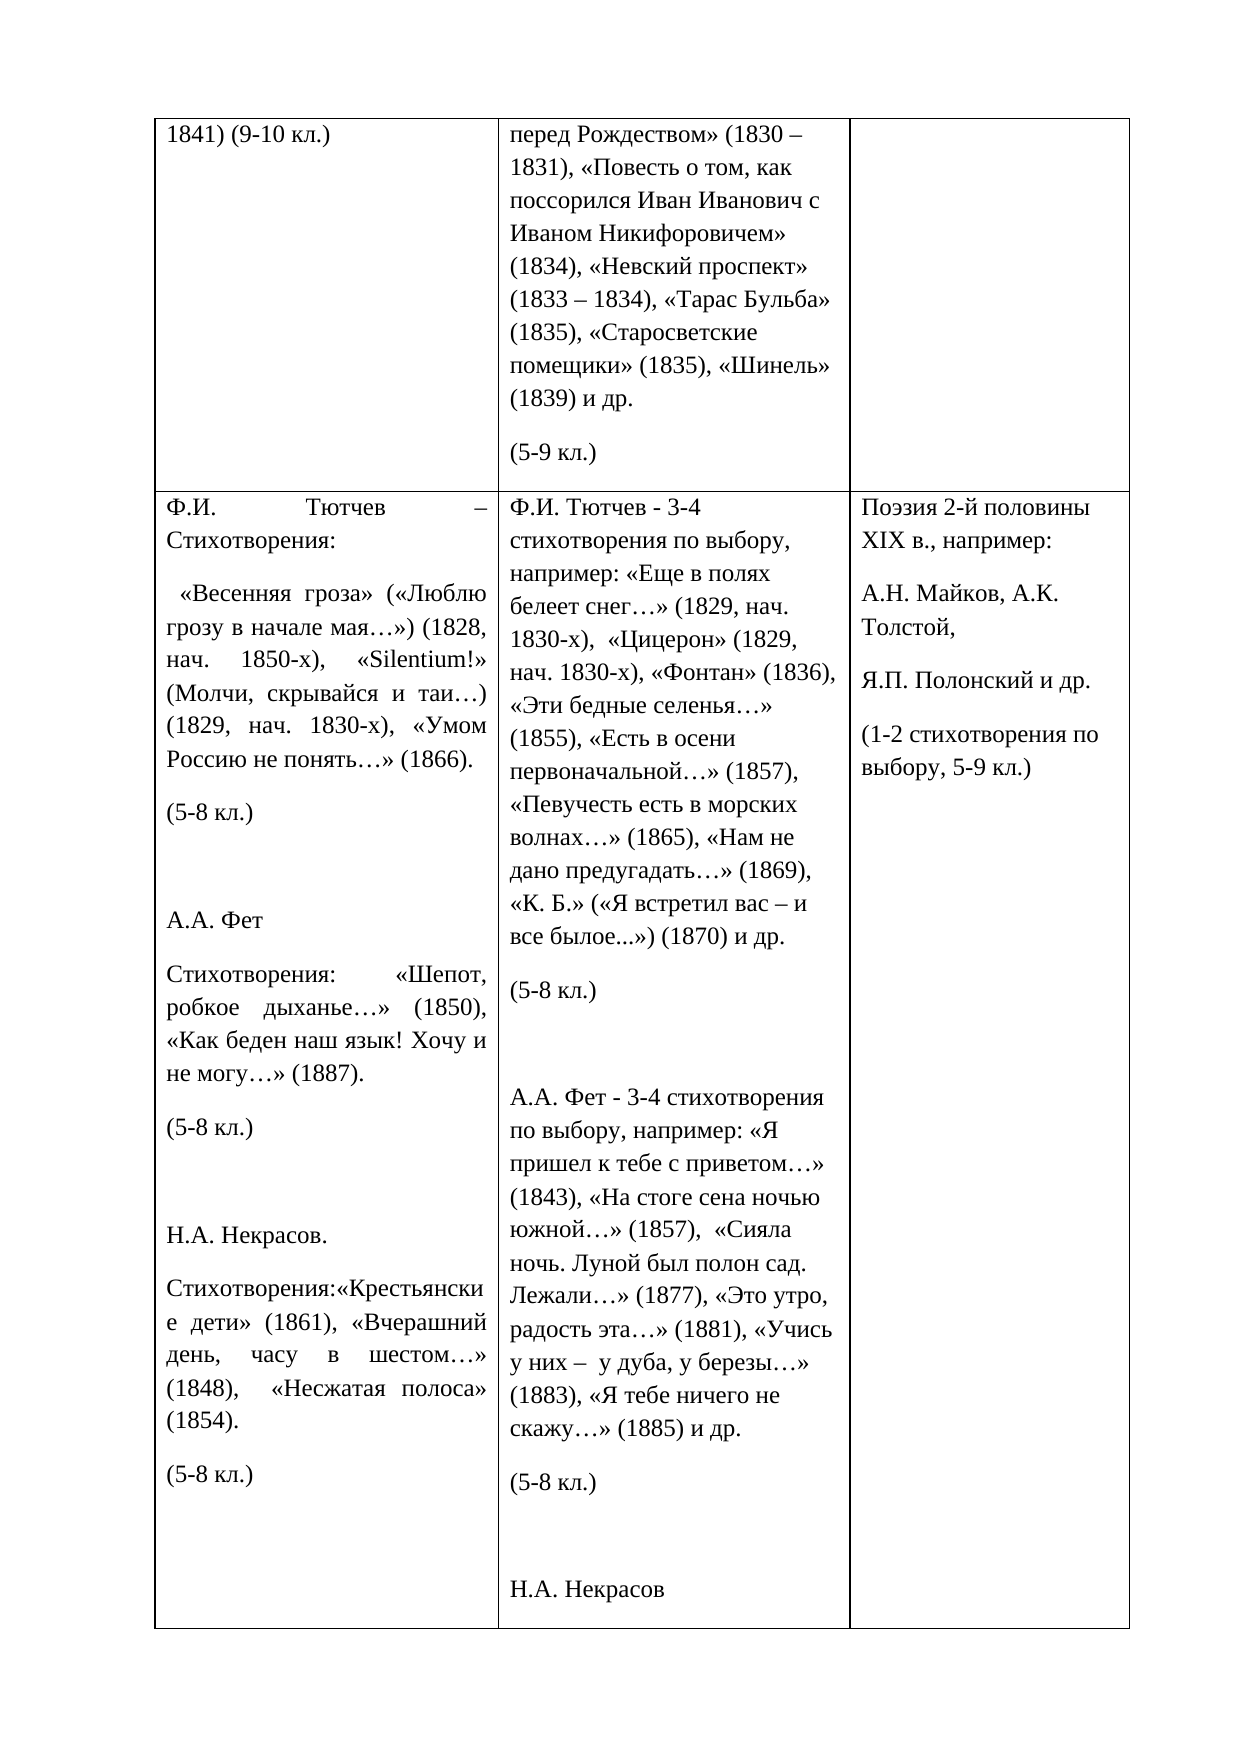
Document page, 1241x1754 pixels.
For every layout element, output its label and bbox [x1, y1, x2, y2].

table_cell [499, 119, 849, 491]
table_cell [156, 119, 498, 491]
table_cell [499, 492, 849, 1628]
table_cell [851, 119, 1129, 491]
table_cell [851, 492, 1129, 1628]
table_cell [156, 492, 498, 1628]
